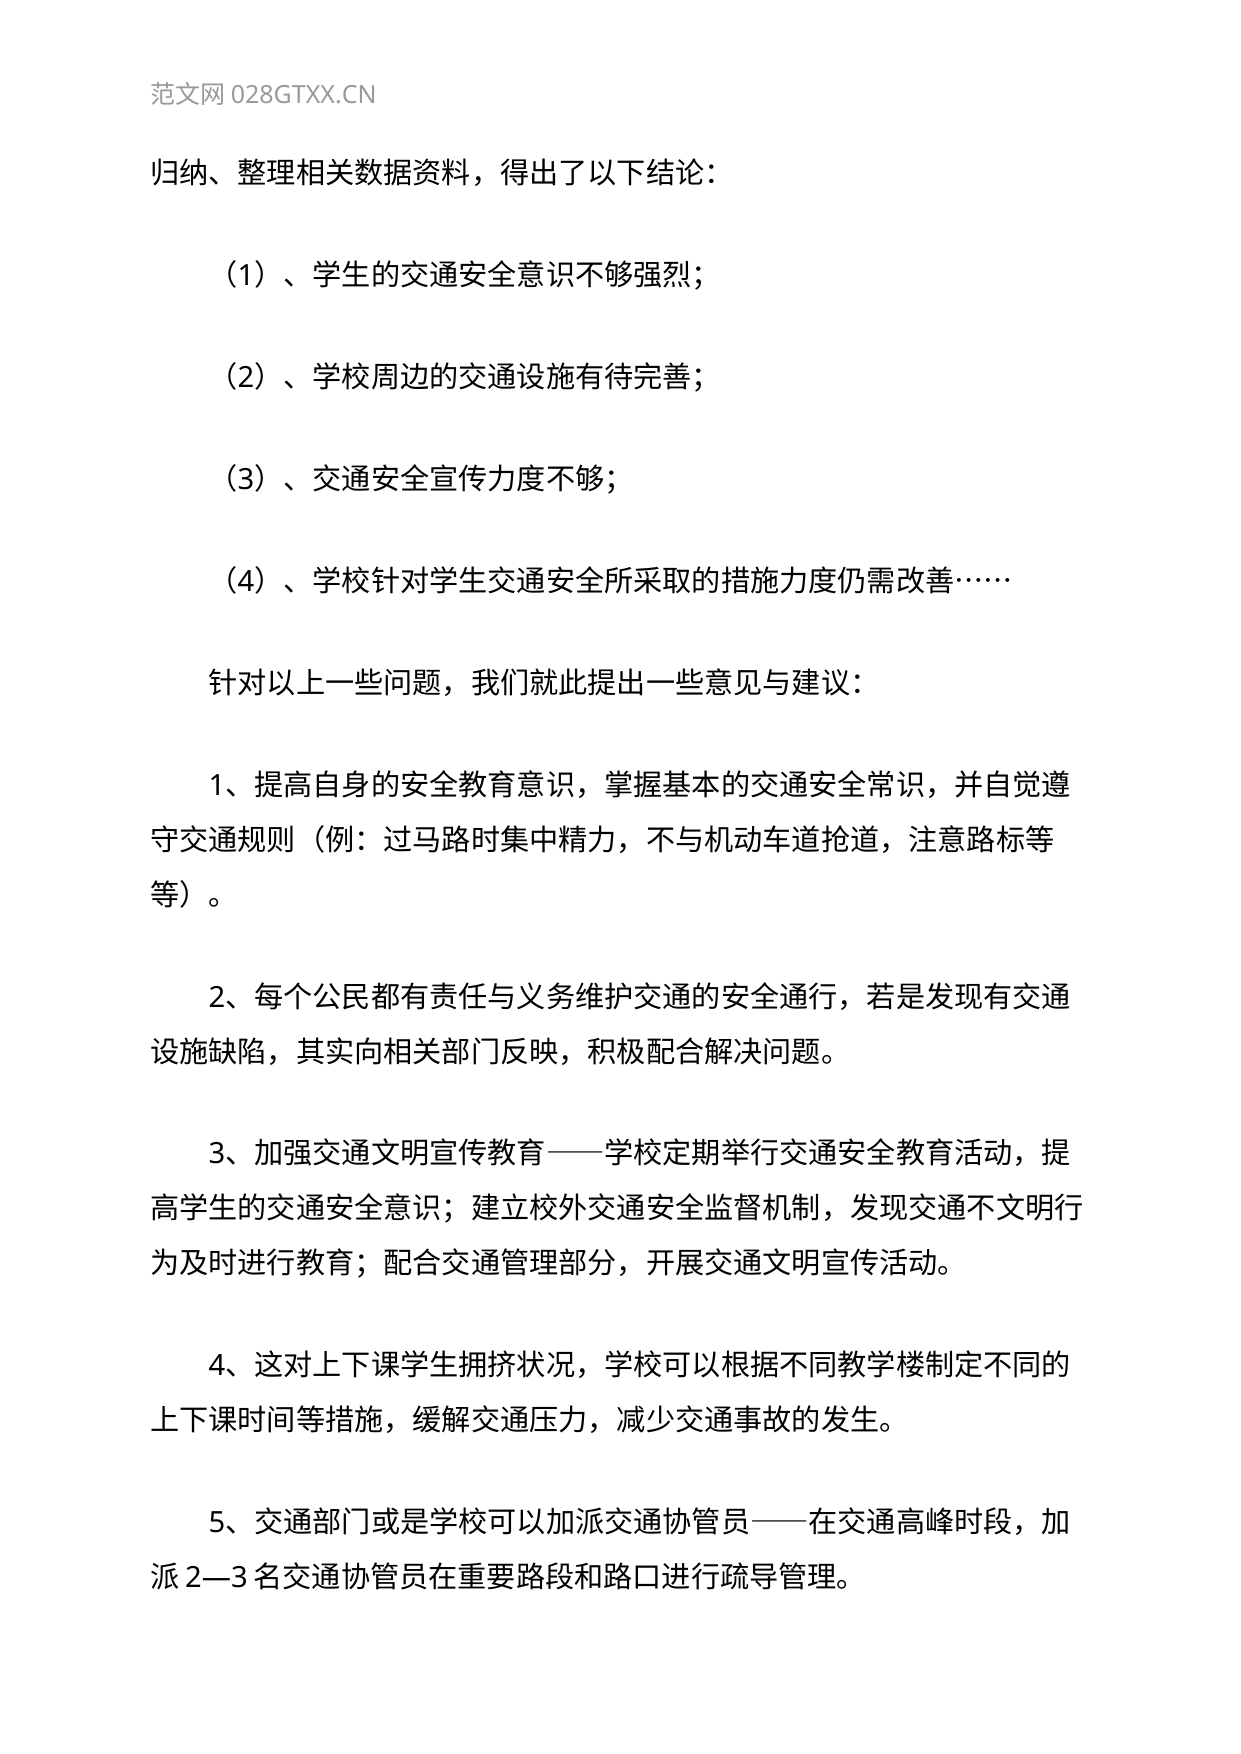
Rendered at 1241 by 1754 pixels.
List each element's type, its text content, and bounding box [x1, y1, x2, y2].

text （3）、交通安全宣传力度不够； [150, 456, 1090, 498]
text 4、这对上下课学生拥挤状况，学校可以根据不同教学楼制定不同的上下课时间等措施，缓解交通压力，减少交通事故的发生。 [150, 1342, 1090, 1439]
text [150, 150, 1090, 192]
text 2、每个公民都有责任与义务维护交通的安全通行，若是发现有交通设施缺陷，其实向相关部门反映，积极配合解决问题。 [150, 973, 1090, 1070]
text 3、加强交通文明宣传教育——学校定期举行交通安全教育活动，提高学生的交通安全意识；建立校外交通安全监督机制，发现交通不文明行为及时进行教育；配合交通管理部分，开展交通文明宣传活动。 [150, 1130, 1090, 1282]
text 针对以上一些问题，我们就此提出一些意见与建议： [150, 660, 1090, 702]
text 1、提高自身的安全教育意识，掌握基本的交通安全常识，并自觉遵守交通规则（例：过马路时集中精力，不与机动车道抢道，注意路标等等）。 [150, 761, 1090, 914]
text （1）、学生的交通安全意识不够强烈； [150, 252, 1090, 294]
text （4）、学校针对学生交通安全所采取的措施力度仍需改善…… [150, 558, 1090, 600]
text （2）、学校周边的交通设施有待完善； [150, 354, 1090, 396]
text 5、交通部门或是学校可以加派交通协管员——在交通高峰时段，加派2—3名交通协管员在重要路段和路口进行疏导管理。 [150, 1498, 1090, 1596]
